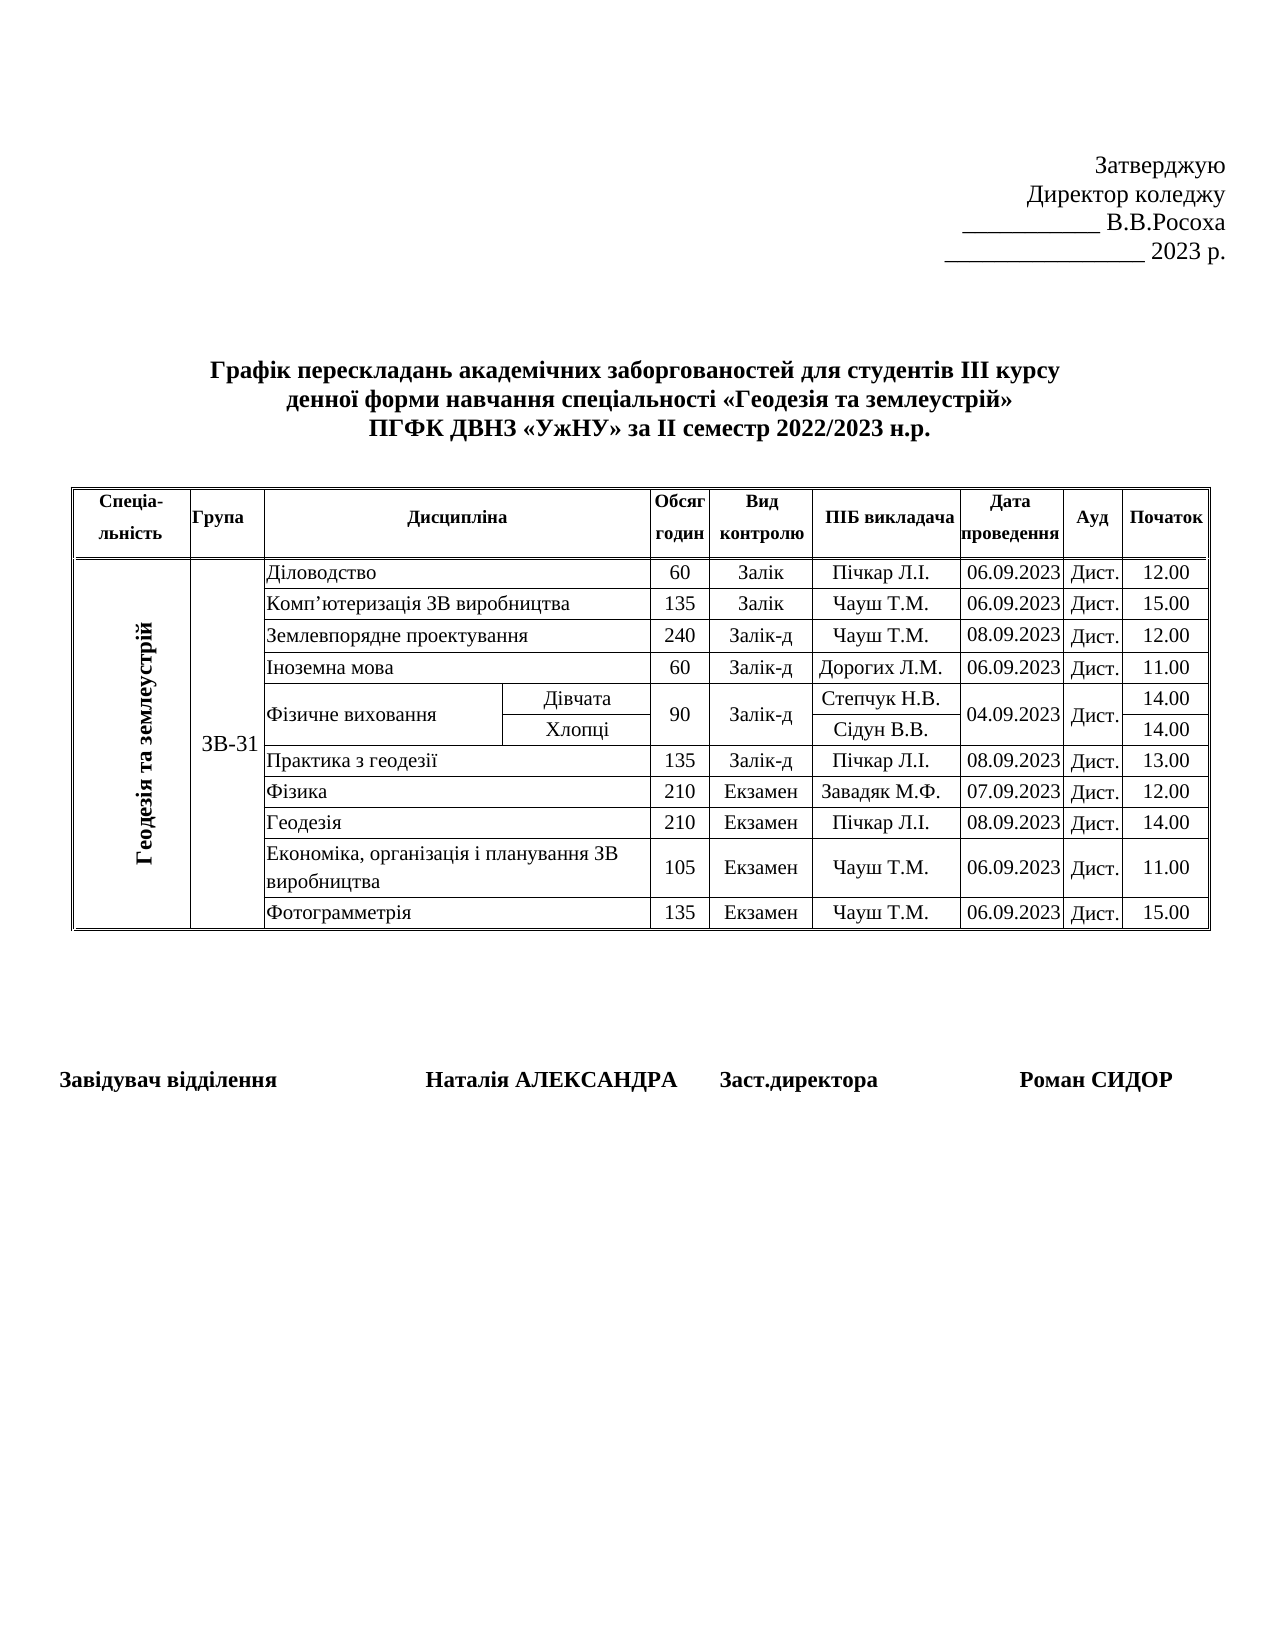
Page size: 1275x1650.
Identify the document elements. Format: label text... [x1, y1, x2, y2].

table_header ПІБ викладача [813, 490, 960, 557]
table_cell 14.00 [1123, 684, 1208, 714]
table_cell 105 [651, 839, 709, 897]
table_cell Екзамен [710, 777, 812, 807]
table_header Обсяг годин [651, 490, 709, 557]
table_cell 06.09.2023 [961, 839, 1063, 897]
table_cell Дист. [1064, 620, 1122, 652]
text Директор коледжу [44, 179, 1226, 207]
table_cell 13.00 [1123, 746, 1208, 776]
table_cell 12.00 [1123, 777, 1208, 807]
table_cell Пічкар Л.І. [813, 560, 960, 588]
table_cell ЗВ-31 [191, 560, 264, 928]
table_cell 90 [651, 684, 709, 745]
table_cell Геодезія [265, 808, 650, 838]
table_cell 06.09.2023 [961, 560, 1063, 588]
table_cell Екзамен [710, 808, 812, 838]
table_cell Дист. [1064, 560, 1122, 588]
text денної форми навчання спеціальності «Геодезія та землеустрій» [44, 384, 1255, 413]
table_cell Дист. [1064, 898, 1122, 928]
table_cell 06.09.2023 [961, 589, 1063, 619]
text Завідувач відділення Наталія АЛЕКСАНДРА Заст.директора Роман СИДОР [59, 1066, 1226, 1092]
table_cell Чауш Т.М. [813, 620, 960, 652]
table_cell Фізичне виховання [265, 684, 502, 745]
table_cell 60 [651, 560, 709, 588]
table_header Вид контролю [710, 490, 812, 557]
table_cell 12.00 [1123, 620, 1208, 652]
table_cell Дист. [1064, 777, 1122, 807]
table_cell 210 [651, 808, 709, 838]
table_cell Дорогих Л.М. [813, 653, 960, 683]
table_header Група [191, 490, 264, 557]
table_header Спеціа- льність [74, 490, 190, 557]
table_cell 08.09.2023 [961, 746, 1063, 776]
table_header Початок [1123, 490, 1208, 557]
table_cell 08.09.2023 [961, 808, 1063, 838]
table_cell Дист. [1064, 839, 1122, 897]
table_cell Пічкар Л.І. [813, 808, 960, 838]
table_cell Дист. [1064, 653, 1122, 683]
table_cell 07.09.2023 [961, 777, 1063, 807]
table_cell Іноземна мова [265, 653, 650, 683]
table_cell Дист. [1064, 684, 1122, 745]
table_cell Дист. [1064, 746, 1122, 776]
table_cell Екзамен [710, 898, 812, 928]
table_cell Хлопці [503, 715, 650, 745]
table_cell Сідун В.В. [813, 715, 960, 745]
table_cell 06.09.2023 [961, 653, 1063, 683]
table_cell Дист. [1064, 589, 1122, 619]
text ___________ В.В.Росоха ________________ 2023 р. [44, 207, 1226, 265]
table_cell Економіка, організація і планування ЗВ виробництва [265, 839, 650, 897]
table_cell 135 [651, 746, 709, 776]
table_cell Дист. [1064, 808, 1122, 838]
table_cell 11.00 [1123, 653, 1208, 683]
table_cell 11.00 [1123, 839, 1208, 897]
table_cell 135 [651, 589, 709, 619]
table_header Дата проведення [961, 490, 1063, 557]
table_cell Діловодство [265, 560, 650, 588]
table_cell 15.00 [1123, 898, 1208, 928]
table_cell Степчук Н.В. [813, 684, 960, 714]
table_cell Практика з геодезії [265, 746, 650, 776]
table_cell 60 [651, 653, 709, 683]
table_cell Фізика [265, 777, 650, 807]
table_cell Залік-д [710, 620, 812, 652]
table_cell 15.00 [1123, 589, 1208, 619]
text Затверджую [44, 150, 1226, 179]
table_cell Залік-д [710, 653, 812, 683]
table_cell Чауш Т.М. [813, 589, 960, 619]
table_cell Землевпорядне проектування [265, 620, 650, 652]
table_cell 04.09.2023 [961, 684, 1063, 745]
table_cell 06.09.2023 [961, 898, 1063, 928]
table_cell 240 [651, 620, 709, 652]
table_cell 12.00 [1123, 557, 1208, 588]
table_cell 135 [651, 898, 709, 928]
table_cell Фотограмметрія [265, 898, 650, 928]
table_cell Пічкар Л.І. [813, 746, 960, 776]
text Графік перескладань академічних заборгованостей для студентів IІІ курсу [44, 355, 1226, 384]
table_header Ауд [1064, 490, 1122, 557]
text ПГФК ДВНЗ «УжНУ» за ІI семестр 2022/2023 н.р. [44, 413, 1255, 441]
table_cell Чауш Т.М. [813, 898, 960, 928]
table_cell 14.00 [1123, 808, 1208, 838]
table_cell Завадяк М.Ф. [813, 777, 960, 807]
table_cell 14.00 [1123, 715, 1208, 745]
table_cell Геодезія та землеустрій [74, 557, 190, 928]
table_cell Чауш Т.М. [813, 839, 960, 897]
table_cell Комп’ютеризація ЗВ виробництва [265, 589, 650, 619]
table_cell Залік-д [710, 746, 812, 776]
table_cell 210 [651, 777, 709, 807]
table_cell Залік [710, 560, 812, 588]
table_header Дисципліна [265, 490, 650, 557]
table_cell Залік [710, 589, 812, 619]
table_cell Залік-д [710, 684, 812, 745]
table_cell 08.09.2023 [961, 620, 1063, 652]
table_cell Дівчата [503, 684, 650, 714]
table_cell Екзамен [710, 839, 812, 897]
